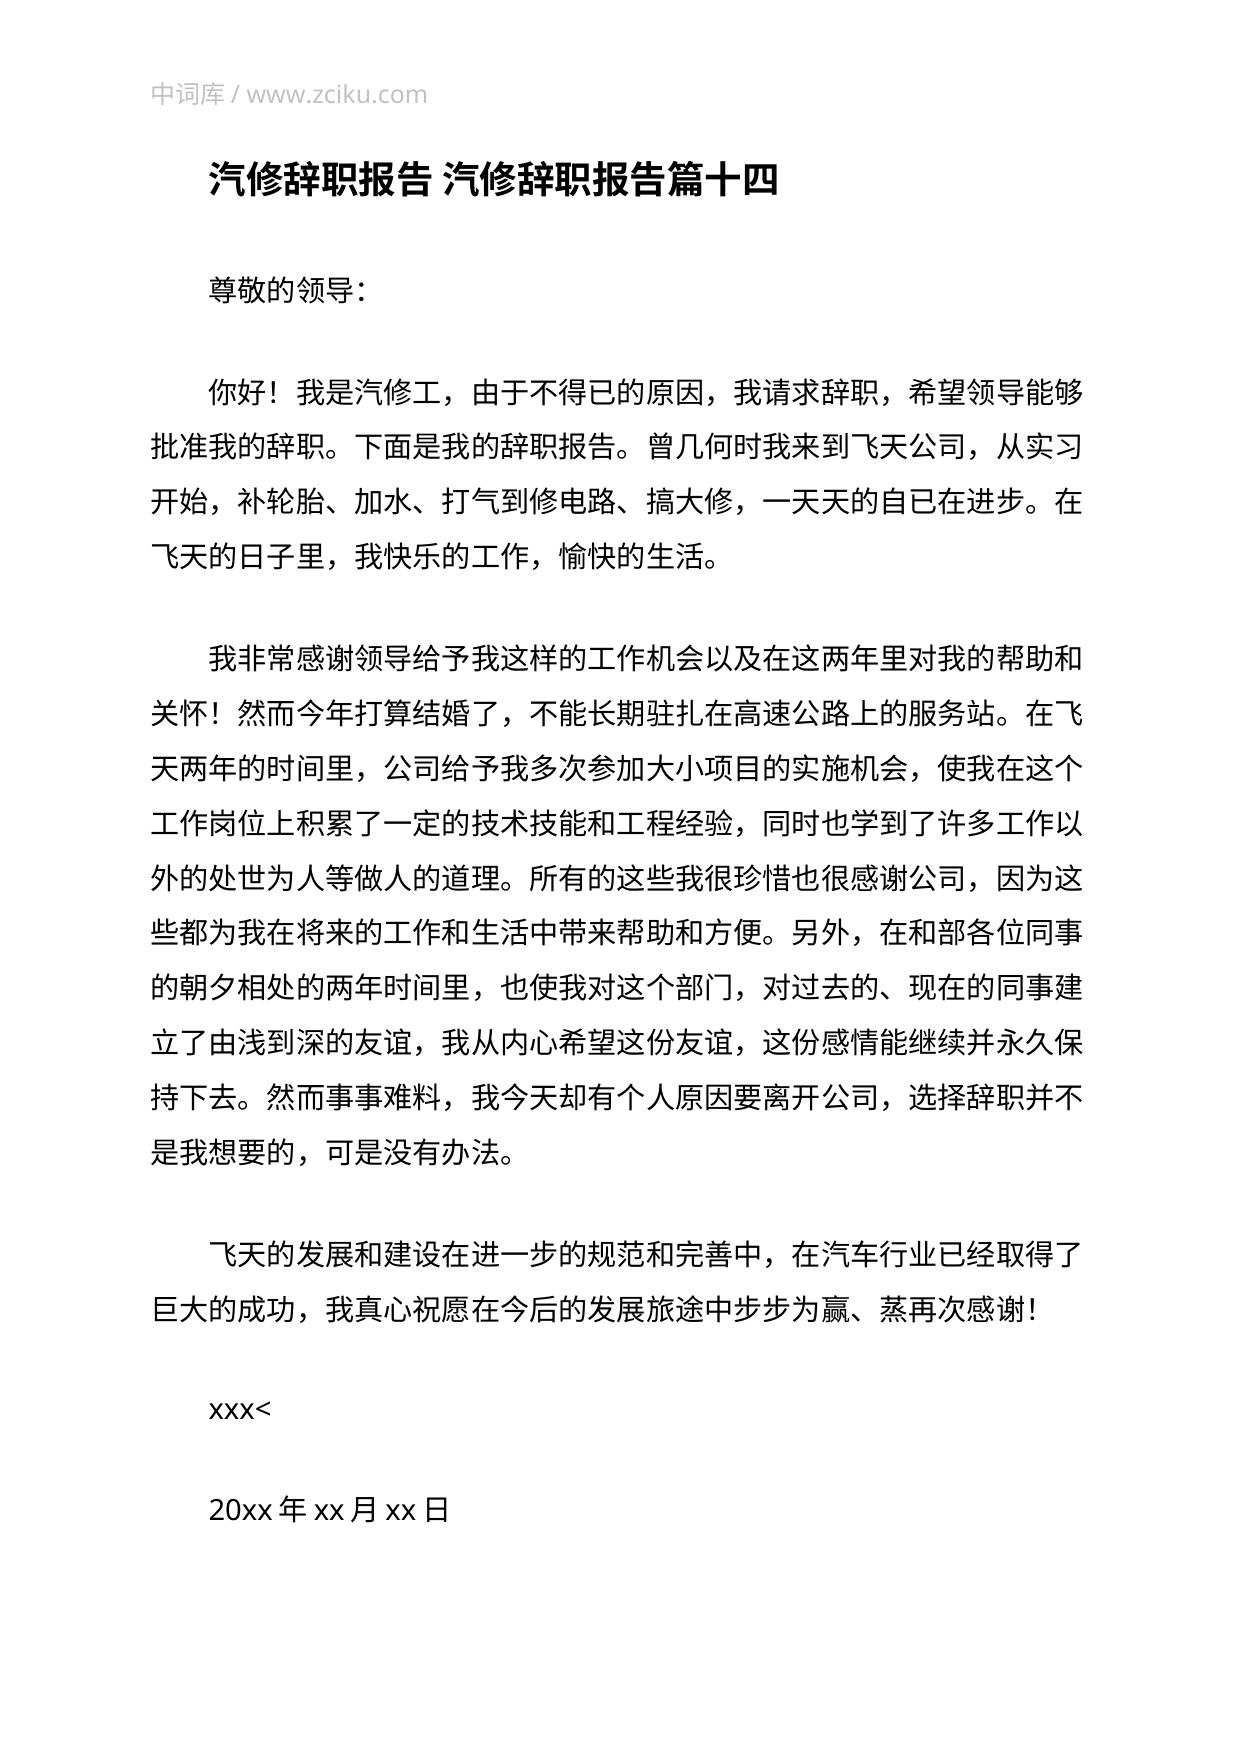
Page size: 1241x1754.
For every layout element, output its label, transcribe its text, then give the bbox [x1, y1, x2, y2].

text xxx< [150, 1388, 1090, 1428]
text 汽修辞职报告 汽修辞职报告篇十四 [150, 150, 1090, 204]
text 20xx年xx月xx日 [150, 1487, 1090, 1529]
text 尊敬的领导： [150, 267, 1090, 310]
text 我非常感谢领导给予我这样的工作机会以及在这两年里对我的帮助和关怀！然而今年打算结婚了，不能长期驻扎在高速公路上的服务站。在飞天两年的时间里，公司给予我多次参加大小项目的实施机会，使我在这个工作岗位上积累了一定的技术技能和工程经验，同时也学到了许多工作以外的处世为人等做人的道理。所有的这些我很珍惜也很感谢公司，因为这些都为我在将来的工作和生活中带来帮助和方便。另外，在和部各位同事的朝夕相处的两年时间里，也使我对这个部门，对过去的、现在的同事建立了由浅到深的友谊，我从内心希望这份友谊，这份感情能继续并永久保持下去。然而事事难料，我今天却有个人原因要离开公司，选择辞职并不是我想要的，可是没有办法。 [150, 636, 1090, 1172]
text 飞天的发展和建设在进一步的规范和完善中，在汽车行业已经取得了巨大的成功，我真心祝愿在今后的发展旅途中步步为赢、蒸再次感谢！ [150, 1231, 1090, 1329]
text 你好！我是汽修工，由于不得已的原因，我请求辞职，希望领导能够批准我的辞职。下面是我的辞职报告。曾几何时我来到飞天公司，从实习开始，补轮胎、加水、打气到修电路、搞大修，一天天的自已在进步。在飞天的日子里，我快乐的工作，愉快的生活。 [150, 369, 1090, 576]
